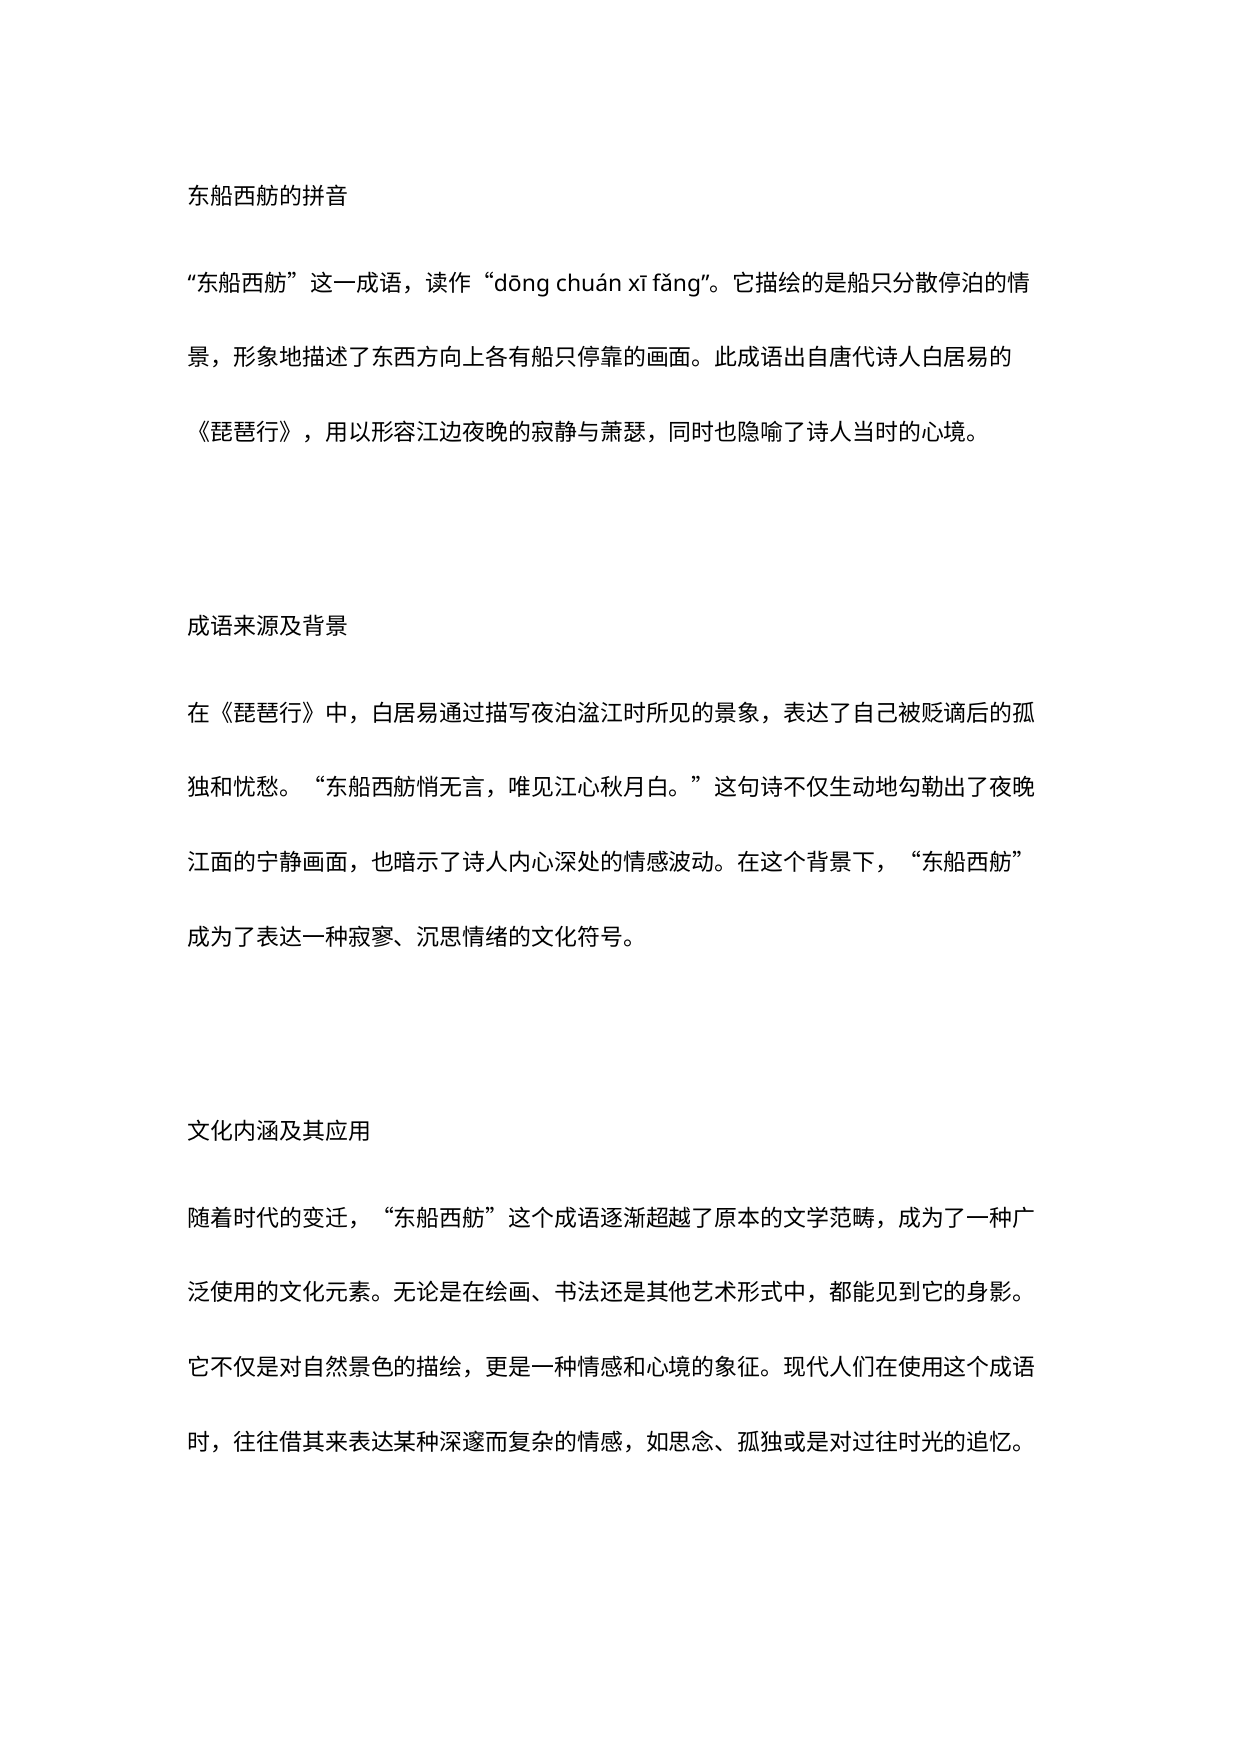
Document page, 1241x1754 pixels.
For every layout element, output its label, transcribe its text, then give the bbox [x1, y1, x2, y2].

text 文化内涵及其应用 [187, 1097, 1053, 1162]
text “东船西舫”这一成语，读作“dōng chuán xī fǎng”。它描绘的是船只分散停泊的情景，形象地描述了东西方向上各有船只停靠的画面。此成语出自唐代诗人白居易的《琵琶行》，用以形容江边夜晚的寂静与萧瑟，同时也隐喻了诗人当时的心境。 [187, 248, 1053, 463]
text 随着时代的变迁，“东船西舫”这个成语逐渐超越了原本的文学范畴，成为了一种广泛使用的文化元素。无论是在绘画、书法还是其他艺术形式中，都能见到它的身影。它不仅是对自然景色的描绘，更是一种情感和心境的象征。现代人们在使用这个成语时，往往借其来表达某种深邃而复杂的情感，如思念、孤独或是对过往时光的追忆。 [187, 1184, 1053, 1473]
text 成语来源及背景 [187, 592, 1053, 657]
text 东船西舫的拼音 [187, 162, 1053, 227]
text 在《琵琶行》中，白居易通过描写夜泊湓江时所见的景象，表达了自己被贬谪后的孤独和忧愁。“东船西舫悄无言，唯见江心秋月白。”这句诗不仅生动地勾勒出了夜晚江面的宁静画面，也暗示了诗人内心深处的情感波动。在这个背景下，“东船西舫”成为了表达一种寂寥、沉思情绪的文化符号。 [187, 679, 1053, 968]
